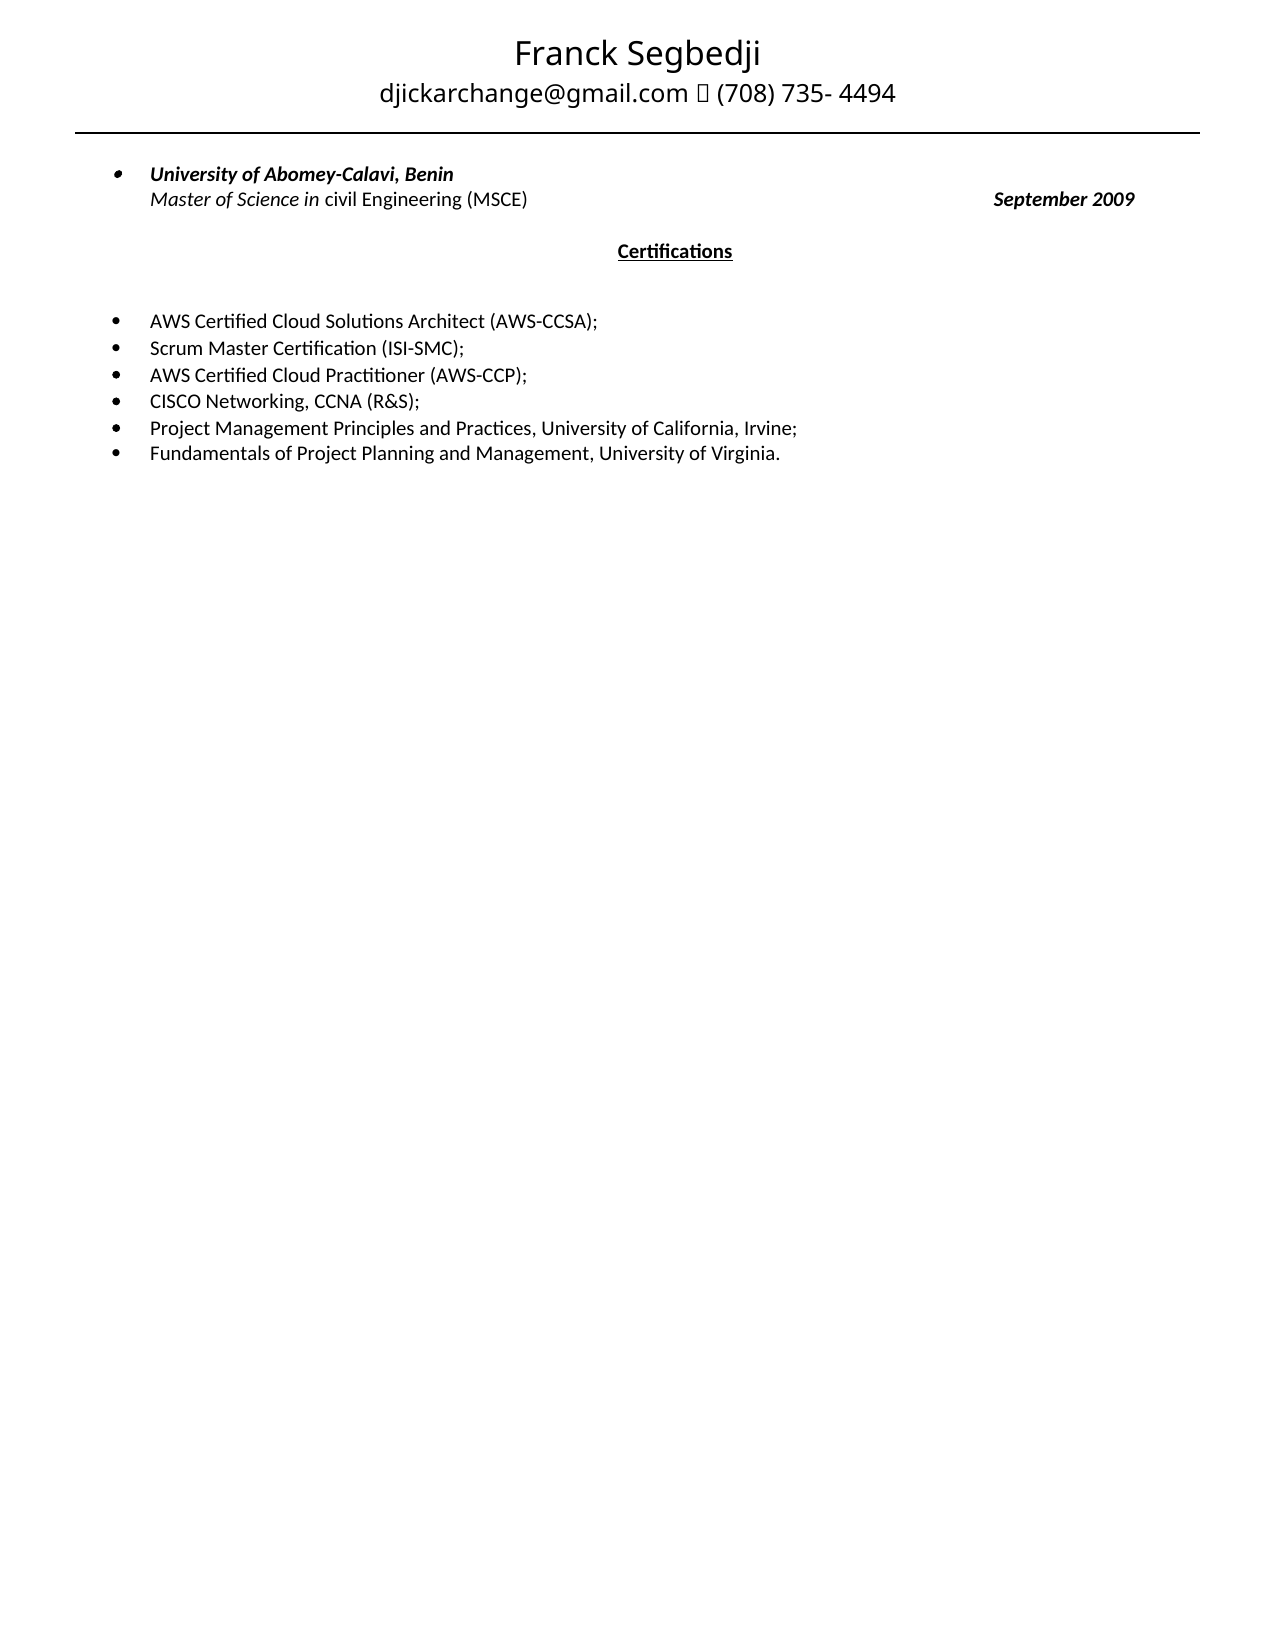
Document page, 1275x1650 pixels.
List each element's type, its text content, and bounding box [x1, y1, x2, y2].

list Project Management Principles and Practices, University of California, Irvine; [112, 414, 1200, 441]
list Scrum Master Certification (ISI-SMC); [112, 334, 1200, 361]
list University of Abomey-Calavi, Benin [112, 161, 1200, 187]
list AWS Certified Cloud Solutions Architect (AWS-CCSA); [112, 307, 1200, 334]
list AWS Certified Cloud Practitioner (AWS-CCP); [112, 361, 1200, 387]
list CISCO Networking, CCNA (R&S); [112, 387, 1200, 414]
text Certifications [75, 238, 1200, 264]
list Fundamentals of Project Planning and Management, University of Virginia. [112, 441, 1200, 466]
text Master of Science in civil Engineering (MSCE) September 2009 [75, 187, 1200, 212]
